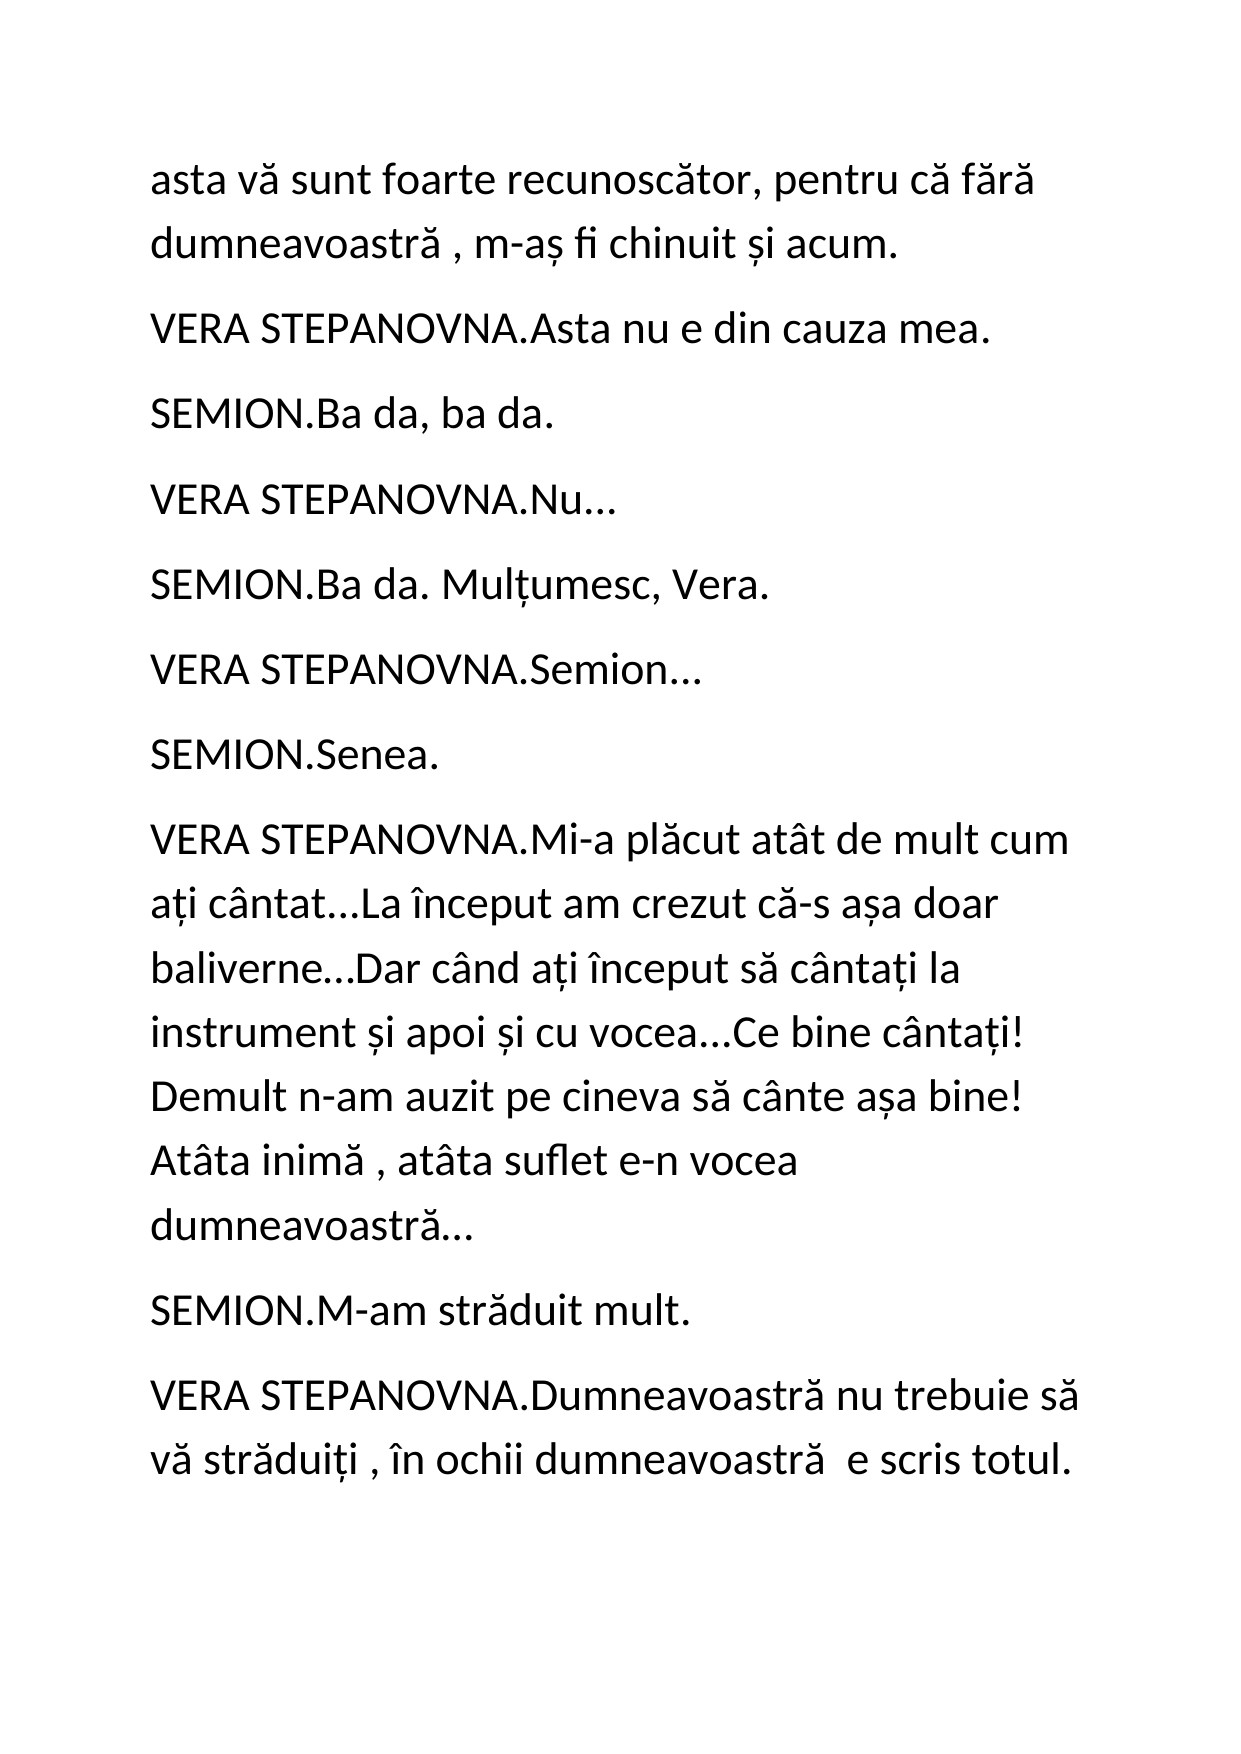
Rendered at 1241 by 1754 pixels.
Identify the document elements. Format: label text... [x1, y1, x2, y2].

text SEMION.Ba da. Mulțumesc, Vera. [150, 555, 1090, 611]
text SEMION.M-am străduit mult. [150, 1281, 1090, 1337]
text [150, 150, 1090, 270]
text VERA STEPANOVNA.Asta nu e din cauza mea. [150, 299, 1090, 355]
text SEMION.Senea. [150, 725, 1090, 781]
text VERA STEPANOVNA.Mi-a plăcut atât de mult cum ați cântat...La început am crezut că-s așa doar baliverne…Dar când ați început să cântați la instrument și apoi și cu vocea...Ce bine cântați! Demult n-am auzit pe cineva să cânte așa bine!Atâta inimă , atâta suflet e-n vocea dumneavoastră… [150, 810, 1090, 1252]
text VERA STEPANOVNA.Nu... [150, 469, 1090, 526]
text VERA STEPANOVNA.Semion... [150, 640, 1090, 696]
text SEMION.Ba da, ba da. [150, 384, 1090, 440]
text VERA STEPANOVNA.Dumneavoastră nu trebuie să vă străduiți , în ochii dumneavoastră e scris totul. [150, 1366, 1090, 1486]
